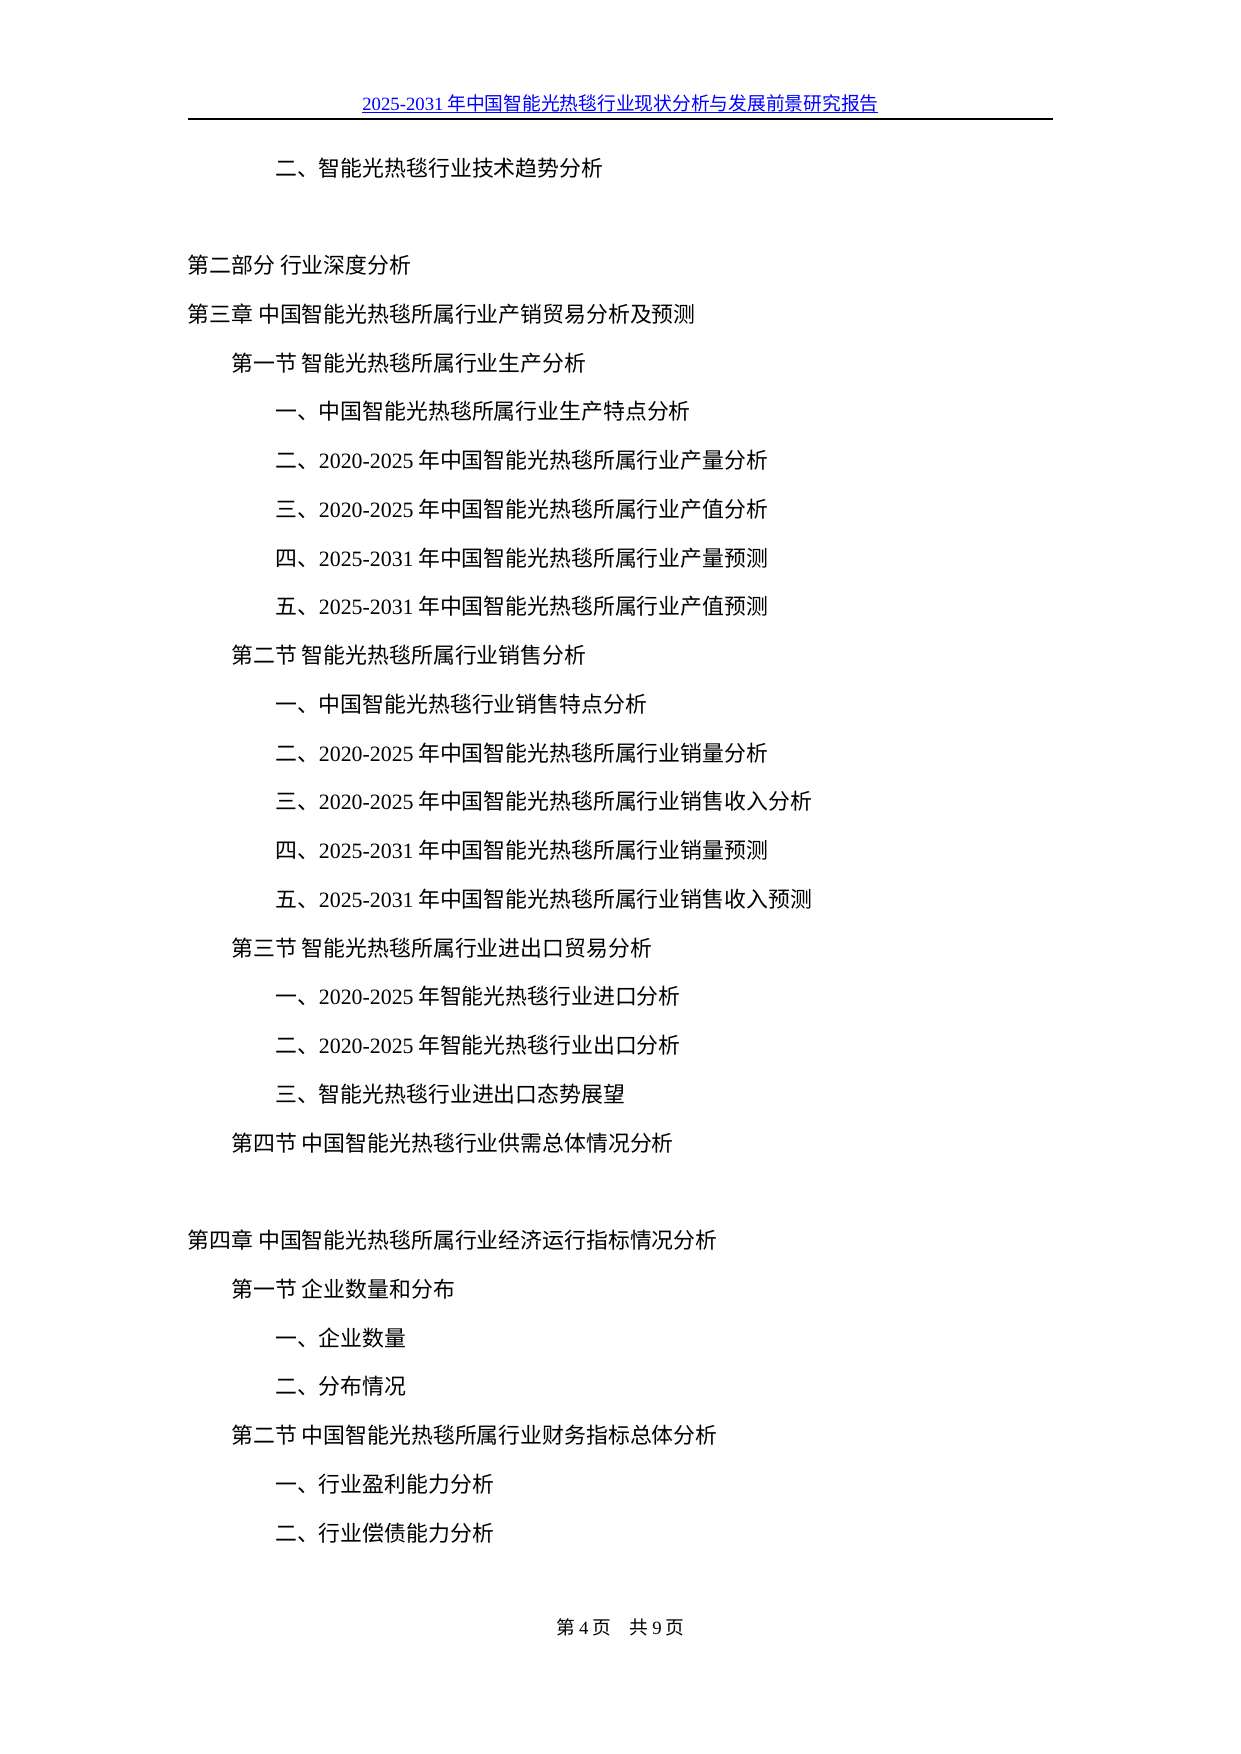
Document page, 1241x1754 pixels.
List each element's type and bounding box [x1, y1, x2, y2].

text [187, 150, 1053, 1548]
